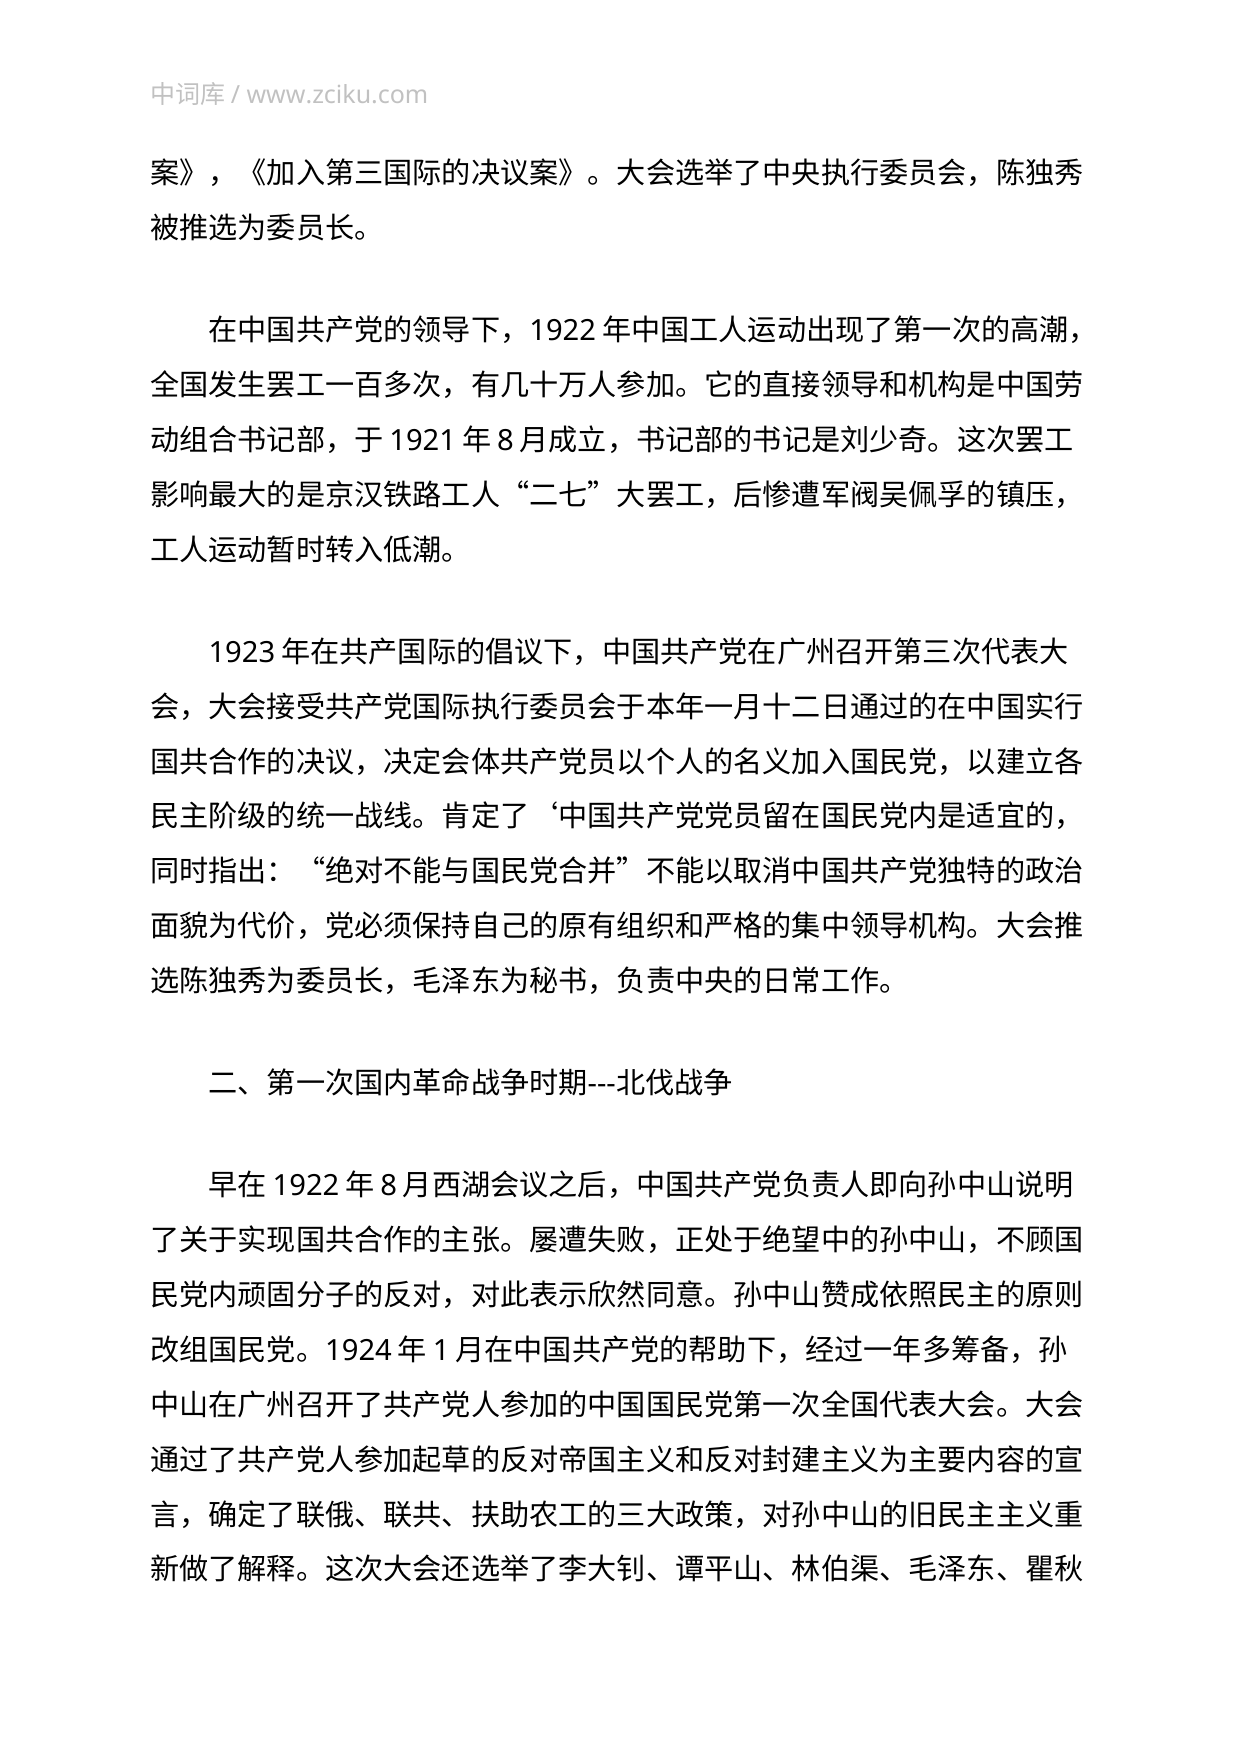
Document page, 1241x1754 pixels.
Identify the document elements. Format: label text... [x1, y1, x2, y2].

text 二、第一次国内革命战争时期---北伐战争 [150, 1059, 1090, 1102]
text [150, 150, 1090, 247]
text 1923年在共产国际的倡议下，中国共产党在广州召开第三次代表大会，大会接受共产党国际执行委员会于本年一月十二日通过的在中国实行国共合作的决议，决定会体共产党员以个人的名义加入国民党，以建立各民主阶级的统一战线。肯定了‘中国共产党党员留在国民党内是适宜的，同时指出：“绝对不能与国民党合并”不能以取消中国共产党独特的政治面貌为代价，党必须保持自己的原有组织和严格的集中领导机构。大会推选陈独秀为委员长，毛泽东为秘书，负责中央的日常工作。 [150, 628, 1090, 1000]
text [150, 1161, 1090, 1588]
text 在中国共产党的领导下，1922年中国工人运动出现了第一次的高潮，全国发生罢工一百多次，有几十万人参加。它的直接领导和机构是中国劳动组合书记部，于1921年8月成立，书记部的书记是刘少奇。这次罢工影响最大的是京汉铁路工人“二七”大罢工，后惨遭军阀吴佩孚的镇压，工人运动暂时转入低潮。 [150, 307, 1090, 569]
